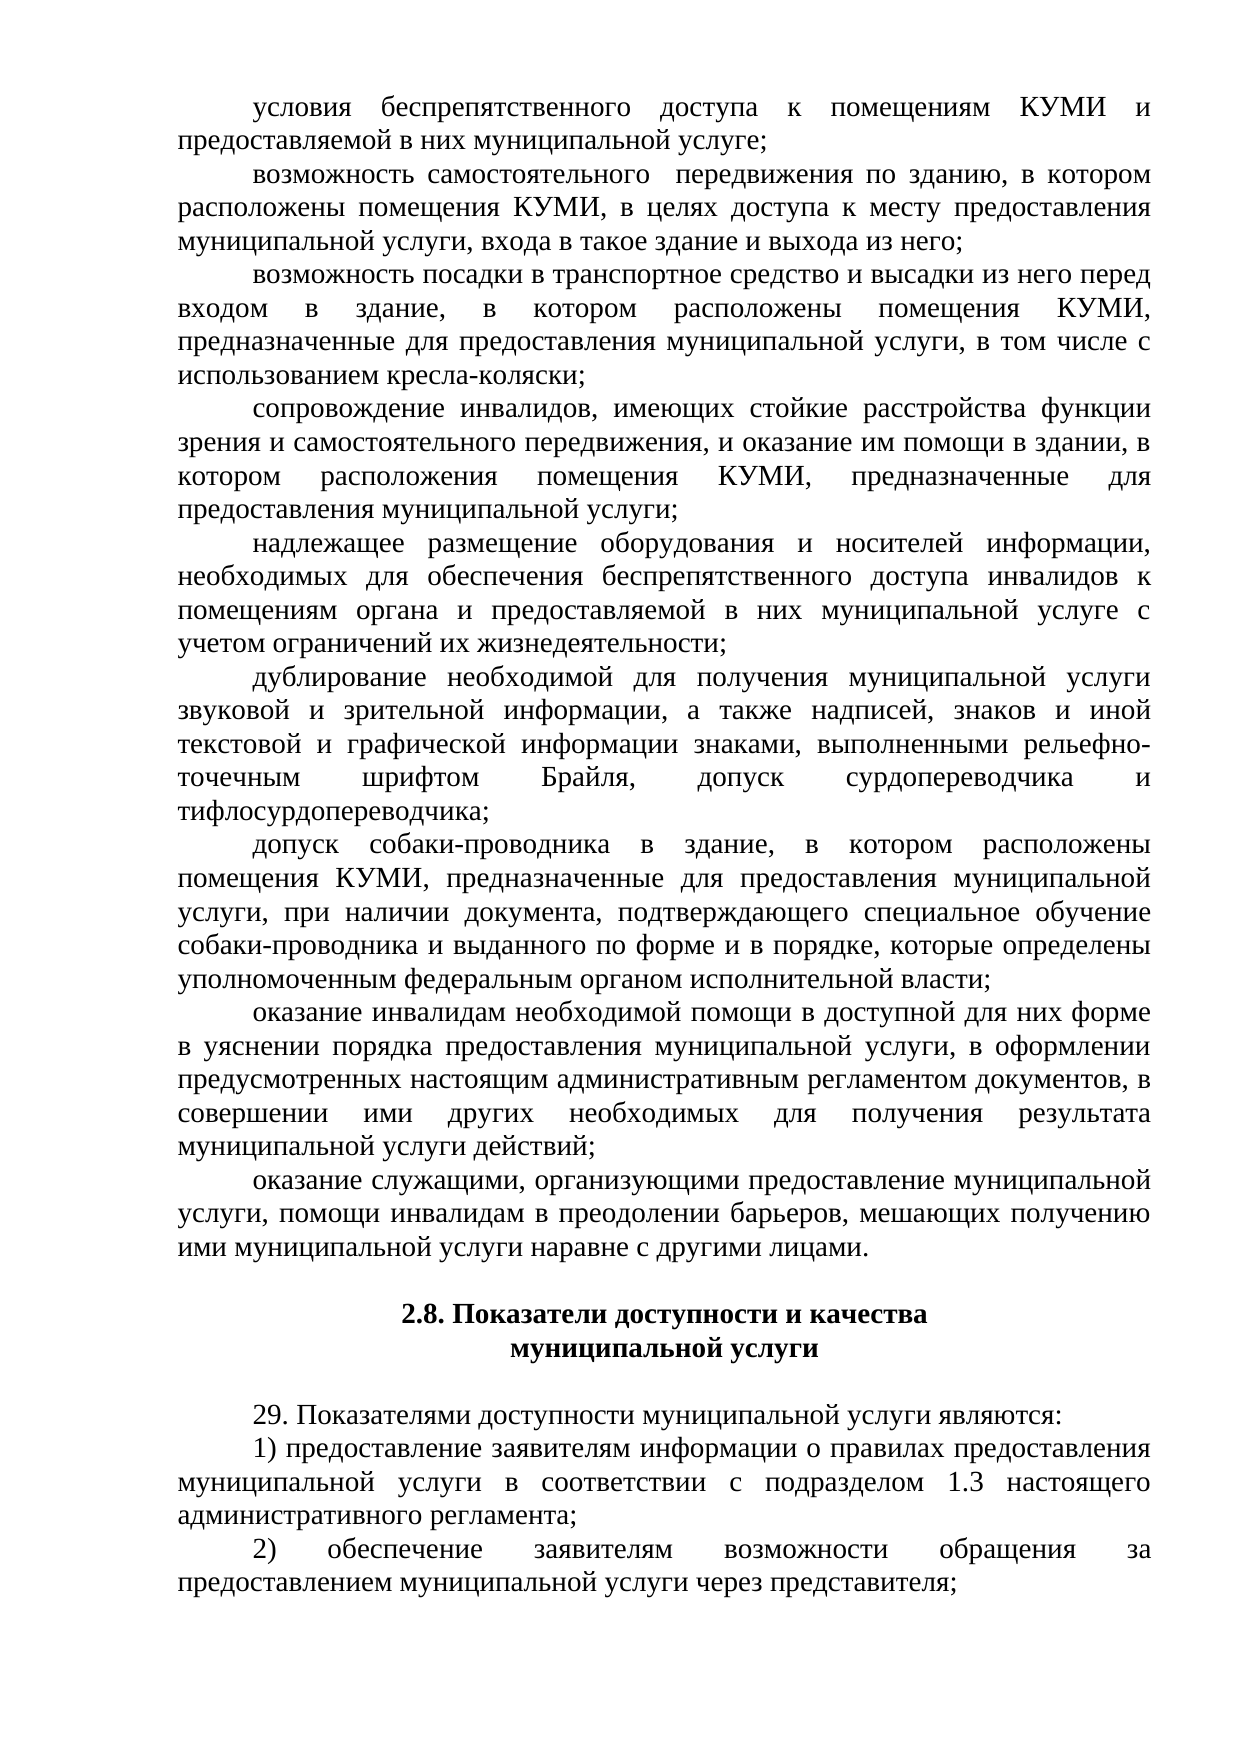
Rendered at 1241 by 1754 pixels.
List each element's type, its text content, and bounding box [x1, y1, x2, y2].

text 29. Показателями доступности муниципальной услуги являются: [177, 1397, 1152, 1430]
text оказание инвалидам необходимой помощи в доступной для них форме в уяснении порядка предоставления муниципальной услуги, в оформлении предусмотренных настоящим административным регламентом документов, в совершении ими других необходимых для получения результата муниципальной услуги действий; [177, 994, 1152, 1162]
text дублирование необходимой для получения муниципальной услуги звуковой и зрительной информации, а также надписей, знаков и иной текстовой и графической информации знаками, выполненными рельефно-точечным шрифтом Брайля, допуск сурдопереводчика и тифлосурдопереводчика; [177, 659, 1152, 827]
text 2) обеспечение заявителям возможности обращения за предоставлением муниципальной услуги через представителя; [177, 1531, 1152, 1598]
text условия беспрепятственного доступа к помещениям КУМИ и предоставляемой в них муниципальной услуге; [177, 89, 1152, 156]
text надлежащее размещение оборудования и носителей информации, необходимых для обеспечения беспрепятственного доступа инвалидов к помещениям органа и предоставляемой в них муниципальной услуге с учетом ограничений их жизнедеятельности; [177, 525, 1152, 659]
text 1) предоставление заявителям информации о правилах предоставления муниципальной услуги в соответствии с подразделом 1.3 настоящего административного регламента; [177, 1430, 1152, 1531]
text возможность посадки в транспортное средство и высадки из него перед входом в здание, в котором расположены помещения КУМИ, предназначенные для предоставления муниципальной услуги, в том числе с использованием кресла-коляски; [177, 256, 1152, 391]
text возможность самостоятельного передвижения по зданию, в котором расположены помещения КУМИ, в целях доступа к месту предоставления муниципальной услуги, входа в такое здание и выхода из него; [177, 156, 1152, 256]
text муниципальной услуги [177, 1330, 1152, 1363]
text оказание служащими, организующими предоставление муниципальной услуги, помощи инвалидам в преодолении барьеров, мешающих получению ими муниципальной услуги наравне с другими лицами. [177, 1162, 1152, 1263]
text 2.8. Показатели доступности и качества [177, 1296, 1152, 1330]
text допуск собаки-проводника в здание, в котором расположены помещения КУМИ, предназначенные для предоставления муниципальной услуги, при наличии документа, подтверждающего специальное обучение собаки-проводника и выданного по форме и в порядке, которые определены уполномоченным федеральным органом исполнительной власти; [177, 827, 1152, 994]
text сопровождение инвалидов, имеющих стойкие расстройства функции зрения и самостоятельного передвижения, и оказание им помощи в здании, в котором расположения помещения КУМИ, предназначенные для предоставления муниципальной услуги; [177, 391, 1152, 525]
